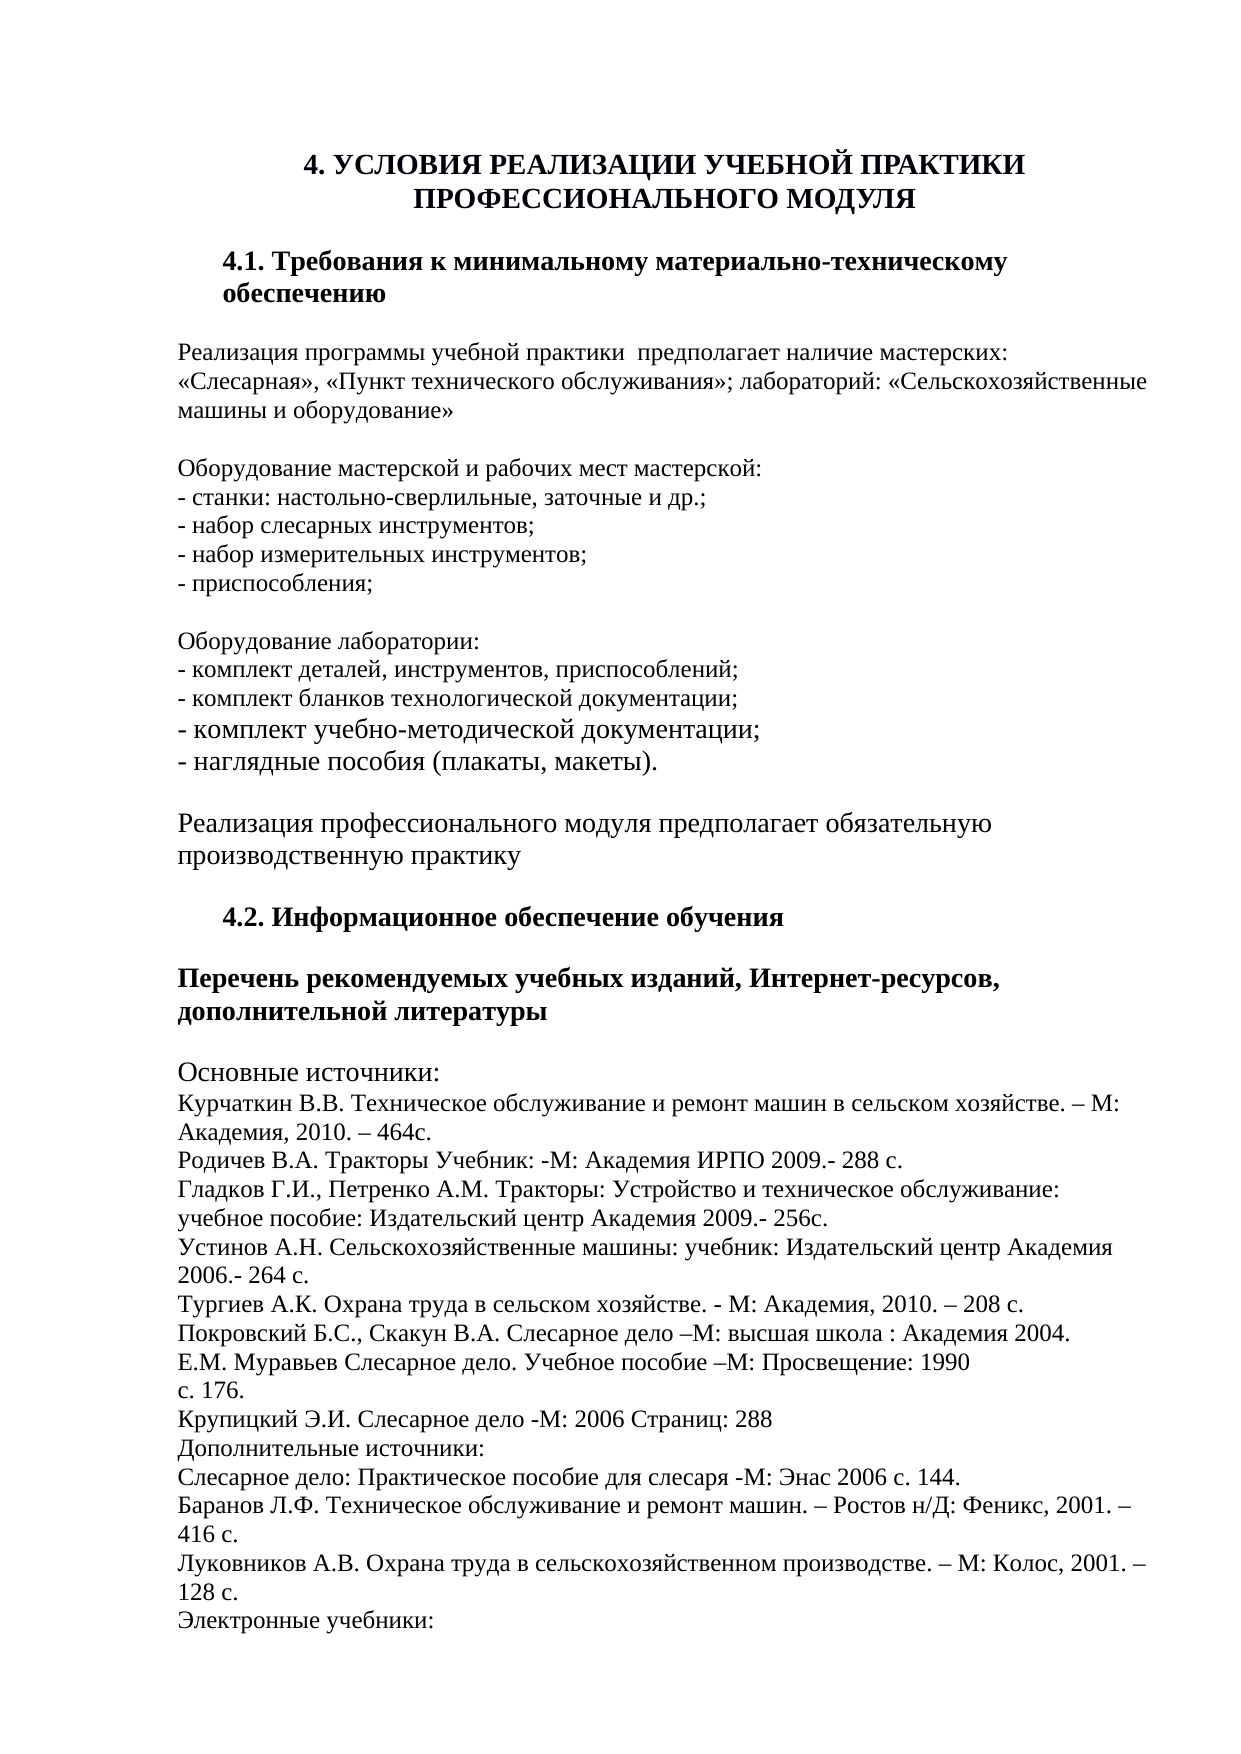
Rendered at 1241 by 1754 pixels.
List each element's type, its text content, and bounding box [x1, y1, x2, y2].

text 4. УСЛОВИЯ РЕАЛИЗАЦИИ УЧЕБНОЙ ПРАКТИКИ ПРОФЕССИОНАЛЬНОГО МОДУЛЯ [177, 147, 1152, 214]
text Реализация программы учебной практики предполагает наличие мастерских: «Слесарная», «Пункт технического обслуживания»; лабораторий: «Сельскохозяйственные машины и оборудование» [177, 337, 1152, 424]
text 4.1. Требования к минимальному материально-техническому обеспечению [222, 243, 1152, 308]
text Устинов А.Н. Сельскохозяйственные машины: учебник: Издательский центр Академия 2006.- 264 с. [177, 1232, 1152, 1289]
text 4.2. Информационное обеспечение обучения [222, 900, 1152, 932]
text Оборудование мастерской и рабочих мест мастерской: [177, 453, 1152, 482]
text Курчаткин В.В. Техническое обслуживание и ремонт машин в сельском хозяйстве. – М: Академия, 2010. – 464с. [177, 1088, 1152, 1145]
text - станки: настольно-сверлильные, заточные и др.; [177, 482, 1152, 510]
text Родичев В.А. Тракторы Учебник: -М: Академия ИРПО 2009.- 288 с. [177, 1145, 1152, 1174]
text - комплект учебно-методической документации; [177, 712, 1152, 744]
text Дополнительные источники: [177, 1433, 1152, 1462]
text - наглядные пособия (плакаты, макеты). [177, 744, 1152, 777]
text с. 176. [177, 1375, 1152, 1404]
text Луковников А.В. Охрана труда в сельскохозяйственном производстве. – М: Колос, 2001. – 128 с. [177, 1548, 1152, 1605]
text Перечень рекомендуемых учебных изданий, Интернет-ресурсов, дополнительной литературы [177, 962, 1152, 1026]
text Баранов Л.Ф. Техническое обслуживание и ремонт машин. – Ростов н/Д: Феникс, 2001. – 416 с. [177, 1490, 1152, 1548]
text Электронные учебники: [177, 1605, 1152, 1634]
text Е.М. Муравьев Слесарное дело. Учебное пособие –М: Просвещение: 1990 [177, 1347, 1152, 1375]
text - комплект бланков технологической документации; [177, 683, 1152, 712]
text - комплект деталей, инструментов, приспособлений; [177, 654, 1152, 683]
text Покровский Б.С., Скакун В.А. Слесарное дело –М: высшая школа : Академия 2004. [177, 1318, 1152, 1347]
text Крупицкий Э.И. Слесарное дело -М: 2006 Страниц: 288 [177, 1404, 1152, 1433]
text Реализация профессионального модуля предполагает обязательную производственную практику [177, 806, 1152, 871]
text Основные источники: [177, 1056, 1152, 1088]
text Тургиев А.К. Охрана труда в сельском хозяйстве. - М: Академия, 2010. – 208 с. [177, 1289, 1152, 1318]
text Слесарное дело: Практическое пособие для слесаря -М: Энас 2006 с. 144. [177, 1462, 1152, 1490]
text - набор измерительных инструментов; [177, 539, 1152, 568]
text - приспособления; [177, 568, 1152, 597]
text - набор слесарных инструментов; [177, 510, 1152, 539]
text Оборудование лаборатории: [177, 626, 1152, 654]
text Гладков Г.И., Петренко А.М. Тракторы: Устройство и техническое обслуживание: учебное пособие: Издательский центр Академия 2009.- 256с. [177, 1174, 1152, 1232]
